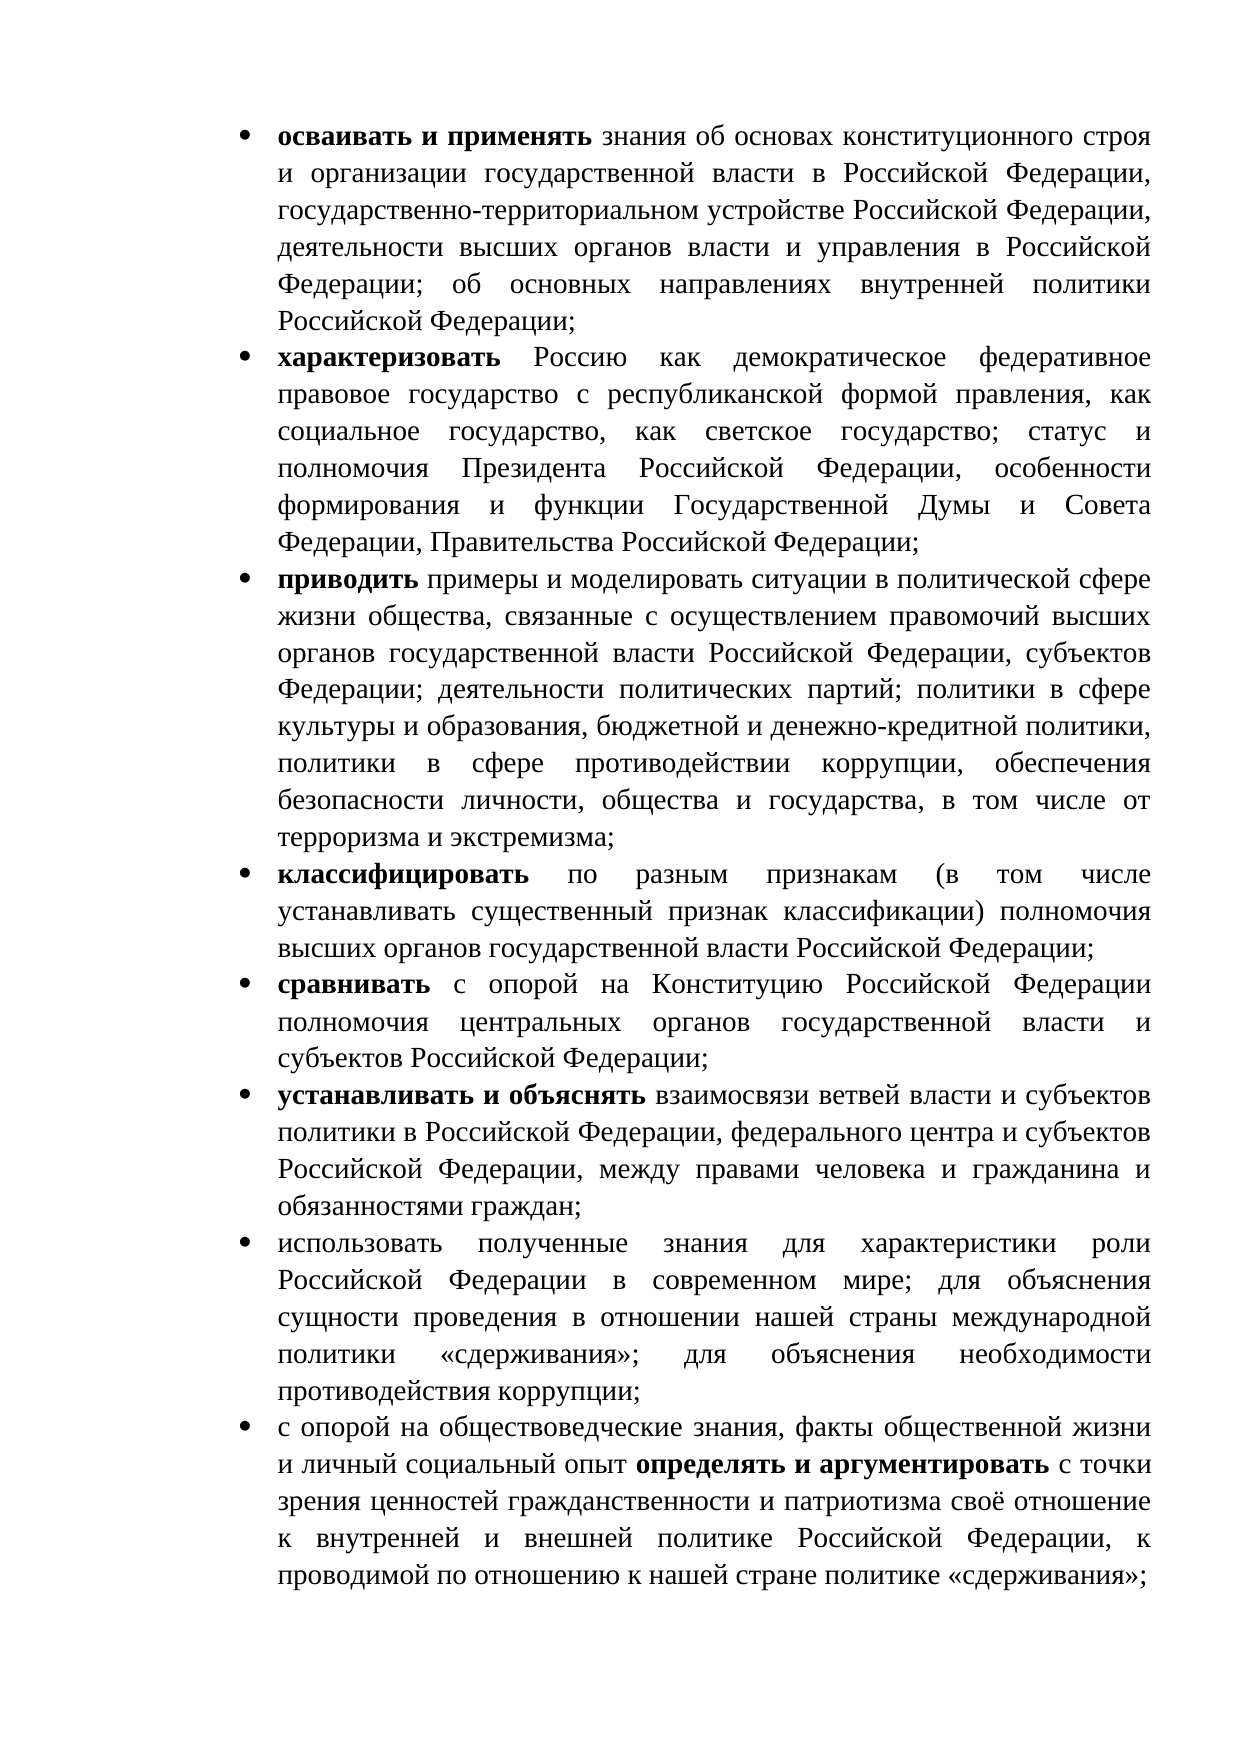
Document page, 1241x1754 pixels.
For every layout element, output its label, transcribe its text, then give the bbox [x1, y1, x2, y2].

list устанавливать и объяснять взаимосвязи ветвей власти и субъектов политики в Российской Федерации, федерального центра и субъектов Российской Федерации, между правами человека и гражданина и обязанностями граждан; [240, 1077, 1152, 1222]
list характеризовать Россию как демократическое федеративное правовое государство с республиканской формой правления, как социальное государство, как светское государство; статус и полномочия Президента Российской Федерации, особенности формирования и функции Государственной Думы и Совета Федерации, Правительства Российской Федерации; [240, 339, 1152, 557]
list сравнивать с опорой на Конституцию Российской Федерации полномочия центральных органов государственной власти и субъектов Российской Федерации; [240, 967, 1152, 1074]
list использовать полученные знания для характеристики роли Российской Федерации в современном мире; для объяснения сущности проведения в отношении нашей страны международной политики «сдерживания»; для объяснения необходимости противодействия коррупции; [240, 1225, 1152, 1406]
list приводить примеры и моделировать ситуации в политической сфере жизни общества, связанные с осуществлением правомочий высших органов государственной власти Российской Федерации, субъектов Федерации; деятельности политических партий; политики в сфере культуры и образования, бюджетной и денежно-кредитной политики, политики в сфере противодействии коррупции, обеспечения безопасности личности, общества и государства, в том числе от терроризма и экстремизма; [240, 561, 1152, 853]
list классифицировать по разным признакам (в том числе устанавливать существенный признак классификации) полномочия высших органов государственной власти Российской Федерации; [240, 856, 1152, 963]
list с опорой на обществоведческие знания, факты общественной жизни и личный социальный опыт определять и аргументировать с точки зрения ценностей гражданственности и патриотизма своё отношение к внутренней и внешней политике Российской Федерации, к проводимой по отношению к нашей стране политике «сдерживания»; [240, 1409, 1152, 1591]
list осваивать и применять знания об основах конституционного строя и организации государственной власти в Российской Федерации, государственно-территориальном устройстве Российской Федерации, деятельности высших органов власти и управления в Российской Федерации; об основных направлениях внутренней политики Российской Федерации; [240, 118, 1152, 336]
